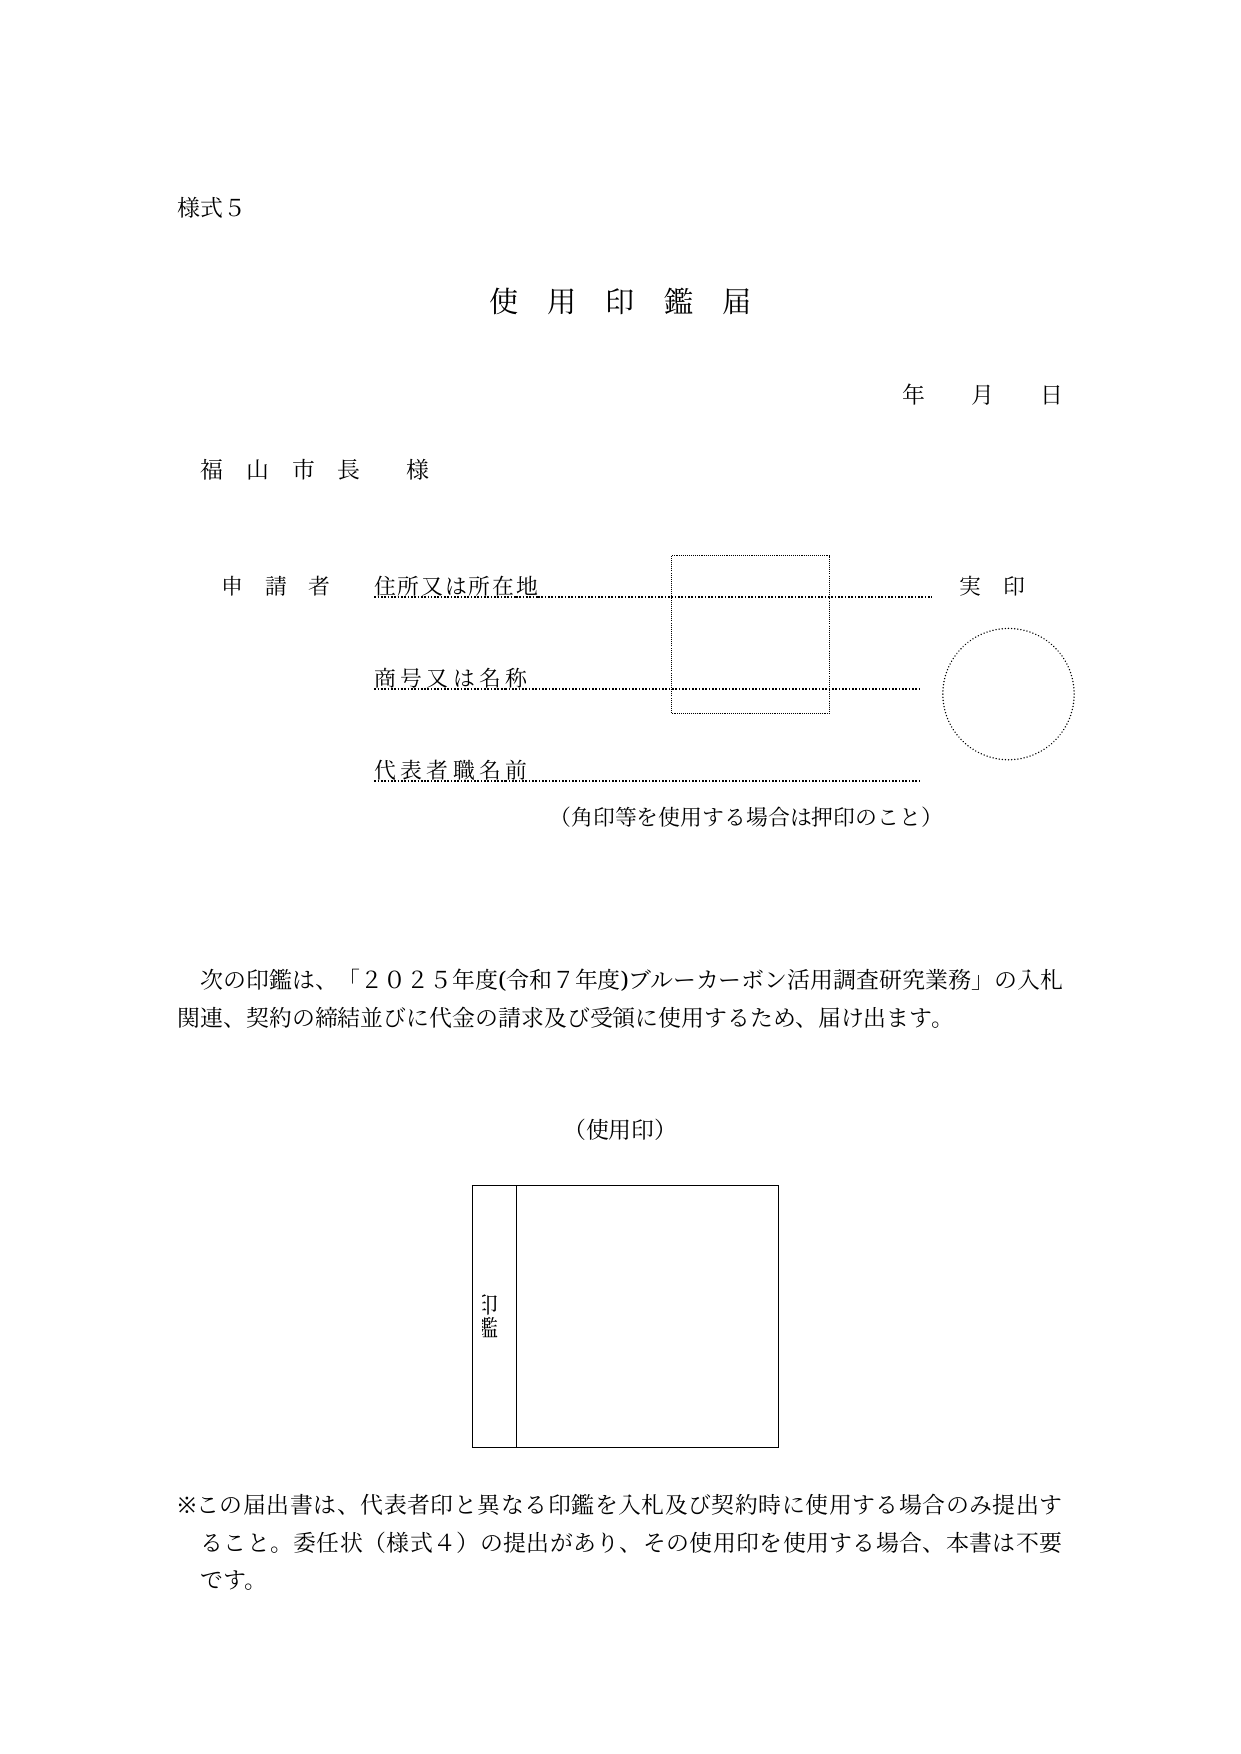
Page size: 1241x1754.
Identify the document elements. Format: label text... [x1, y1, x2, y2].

text ※この届出書は、代表者印と異なる印鑑を入札及び契約時に使用する場合のみ提出すること。委任状（様式４）の提出があり、その使用印を使用する場合、本書は不要です。 [177, 1485, 1063, 1598]
text （使用印） [177, 1110, 1063, 1148]
table_header 印鑑 [473, 1186, 516, 1447]
text （角印等を使用する場合は押印のこと） [177, 801, 1063, 832]
text 次の印鑑は、「２０２５年度(令和７年度)ブルーカーボン活用調査研究業務」の入札関連、契約の締結並びに代金の請求及び受領に使用するため、届け出ます。 [177, 960, 1063, 1035]
text 使 用 印 鑑 届 [177, 262, 1063, 337]
text 商号又は名称 [374, 661, 950, 693]
table_header [517, 1186, 778, 1447]
text 様式５ [177, 187, 1063, 225]
text 福 山 市 長 様 [177, 450, 1063, 487]
text 年 月 日 [177, 375, 1063, 412]
text 代表者職名前 [374, 753, 1063, 785]
text 申 請 者 住所又は所在地 実 印 [177, 569, 1063, 601]
